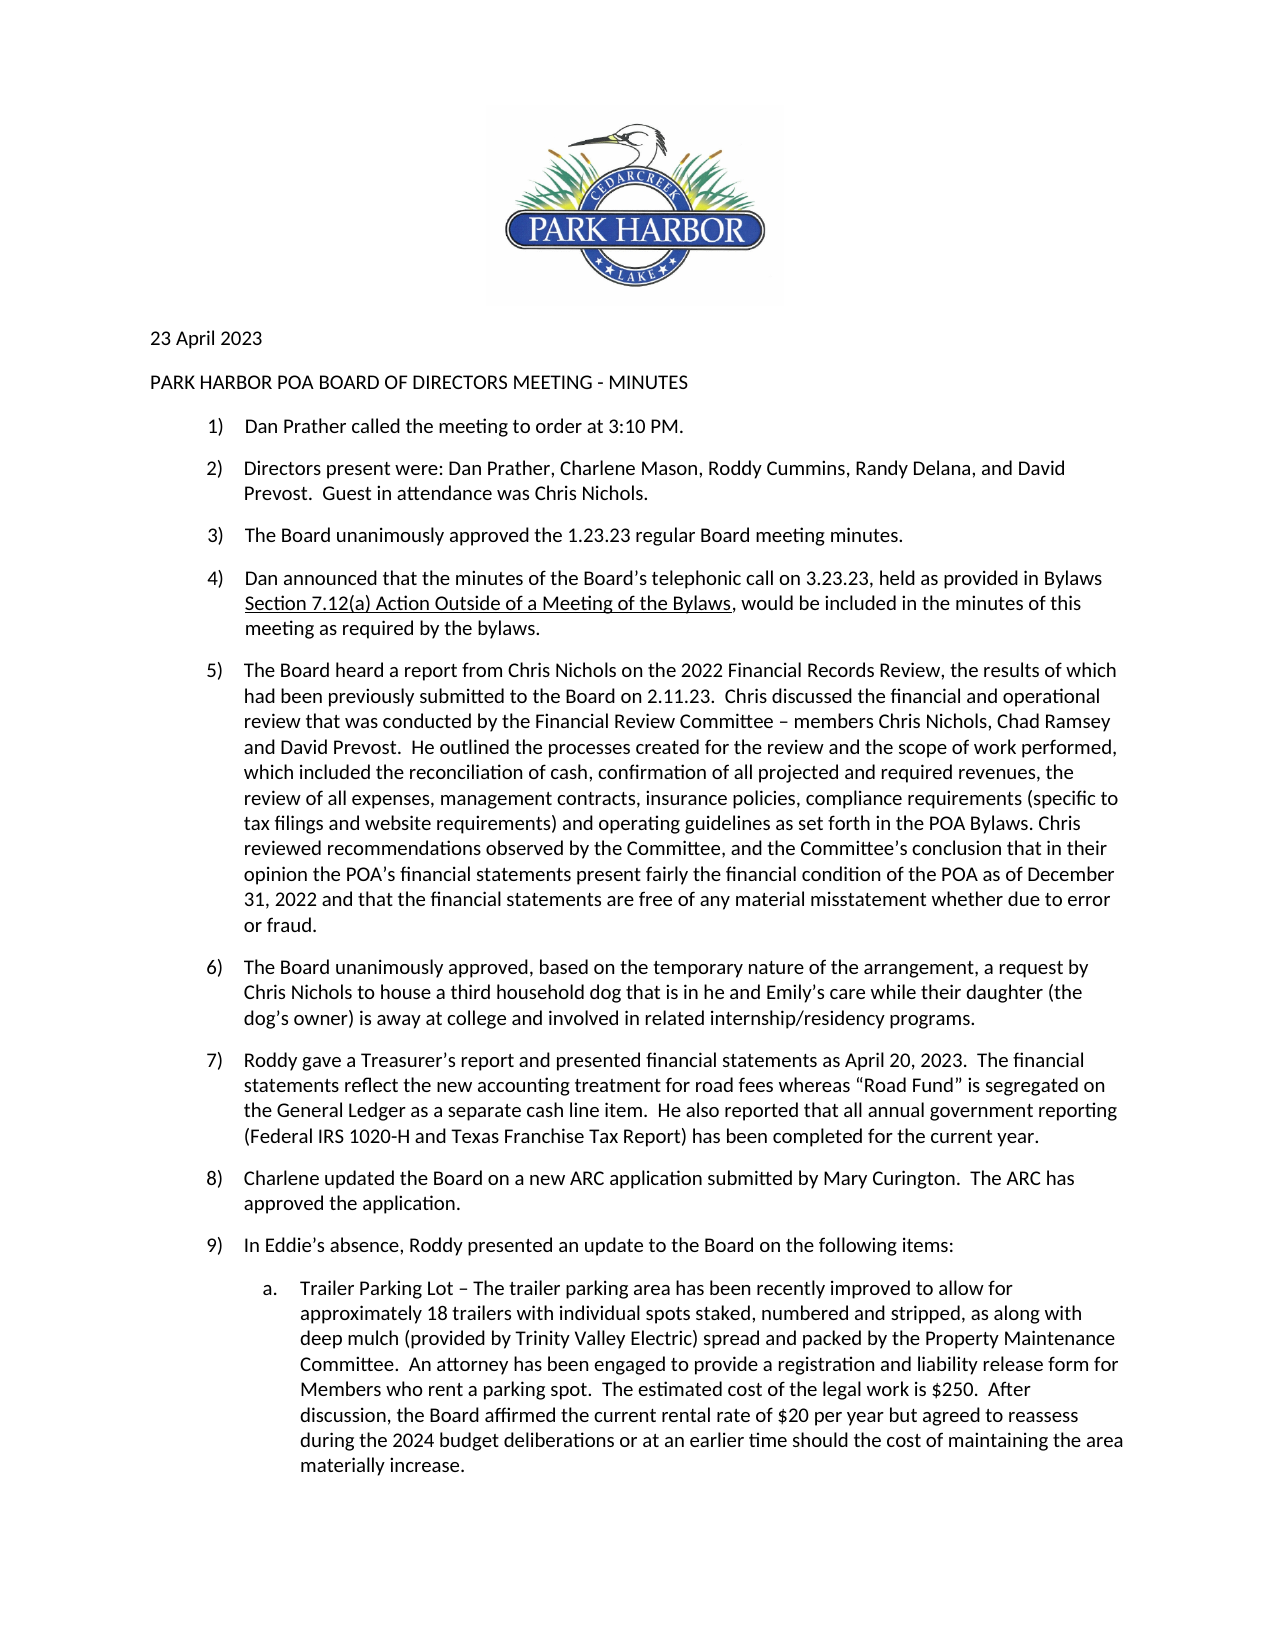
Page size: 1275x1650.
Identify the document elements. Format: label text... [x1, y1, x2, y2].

text 23 April 2023 [150, 325, 1125, 350]
list Dan announced that the minutes of the Board’s telephonic call on 3.23.23, held as provided in Bylaws Section 7.12(a) Action Outside of a Meeting of the Bylaws, would be included in the minutes of this meeting as required by the bylaws. [207, 565, 1125, 641]
list Dan Prather called the meeting to order at 3:10 PM. [207, 413, 1125, 438]
text PARK HARBOR POA BOARD OF DIRECTORS MEETING - MINUTES [150, 369, 1125, 394]
list In Eddie’s absence, Roddy presented an update to the Board on the following items: [206, 1233, 1125, 1258]
list Trailer Parking Lot – The trailer parking area has been recently improved to allow for approximately 18 trailers with individual spots staked, numbered and stripped, as along with deep mulch (provided by Trinity Valley Electric) spread and packed by the Property Maintenance Committee. An attorney has been engaged to provide a registration and liability release form for Members who rent a parking spot. The estimated cost of the legal work is $250. After discussion, the Board affirmed the current rental rate of $20 per year but agreed to reassess during the 2024 budget deliberations or at an earlier time should the cost of maintaining the area materially increase. [262, 1275, 1125, 1478]
list Directors present were: Dan Prather, Charlene Mason, Roddy Cummins, Randy Delana, and David Prevost. Guest in attendance was Chris Nichols. [206, 455, 1125, 506]
list The Board heard a report from Chris Nichols on the 2022 Financial Records Review, the results of which had been previously submitted to the Board on 2.11.23. Chris discussed the financial and operational review that was conducted by the Financial Review Committee – members Chris Nichols, Chad Ramsey and David Prevost. He outlined the processes created for the review and the scope of work performed, which included the reconciliation of cash, confirmation of all projected and required revenues, the review of all expenses, management contracts, insurance policies, compliance requirements (specific to tax filings and website requirements) and operating guidelines as set forth in the POA Bylaws. Chris reviewed recommendations observed by the Committee, and the Committee’s conclusion that in their opinion the POA’s financial statements present fairly the financial condition of the POA as of December 31, 2022 and that the financial statements are free of any material misstatement whether due to error or fraud. [206, 658, 1125, 937]
list The Board unanimously approved the 1.23.23 regular Board meeting minutes. [207, 523, 1125, 548]
list Charlene updated the Board on a new ARC application submitted by Mary Curington. The ARC has approved the application. [206, 1165, 1125, 1216]
picture [486, 105, 784, 306]
list Roddy gave a Treasurer’s report and presented financial statements as April 20, 2023. The financial statements reflect the new accounting treatment for road fees whereas “Road Fund” is segregated on the General Ledger as a separate cash line item. He also reported that all annual government reporting (Federal IRS 1020-H and Texas Franchise Tax Report) has been completed for the current year. [206, 1047, 1125, 1148]
list The Board unanimously approved, based on the temporary nature of the arrangement, a request by Chris Nichols to house a third household dog that is in he and Emily’s care while their daughter (the dog’s owner) is away at college and involved in related internship/residency programs. [206, 954, 1125, 1030]
